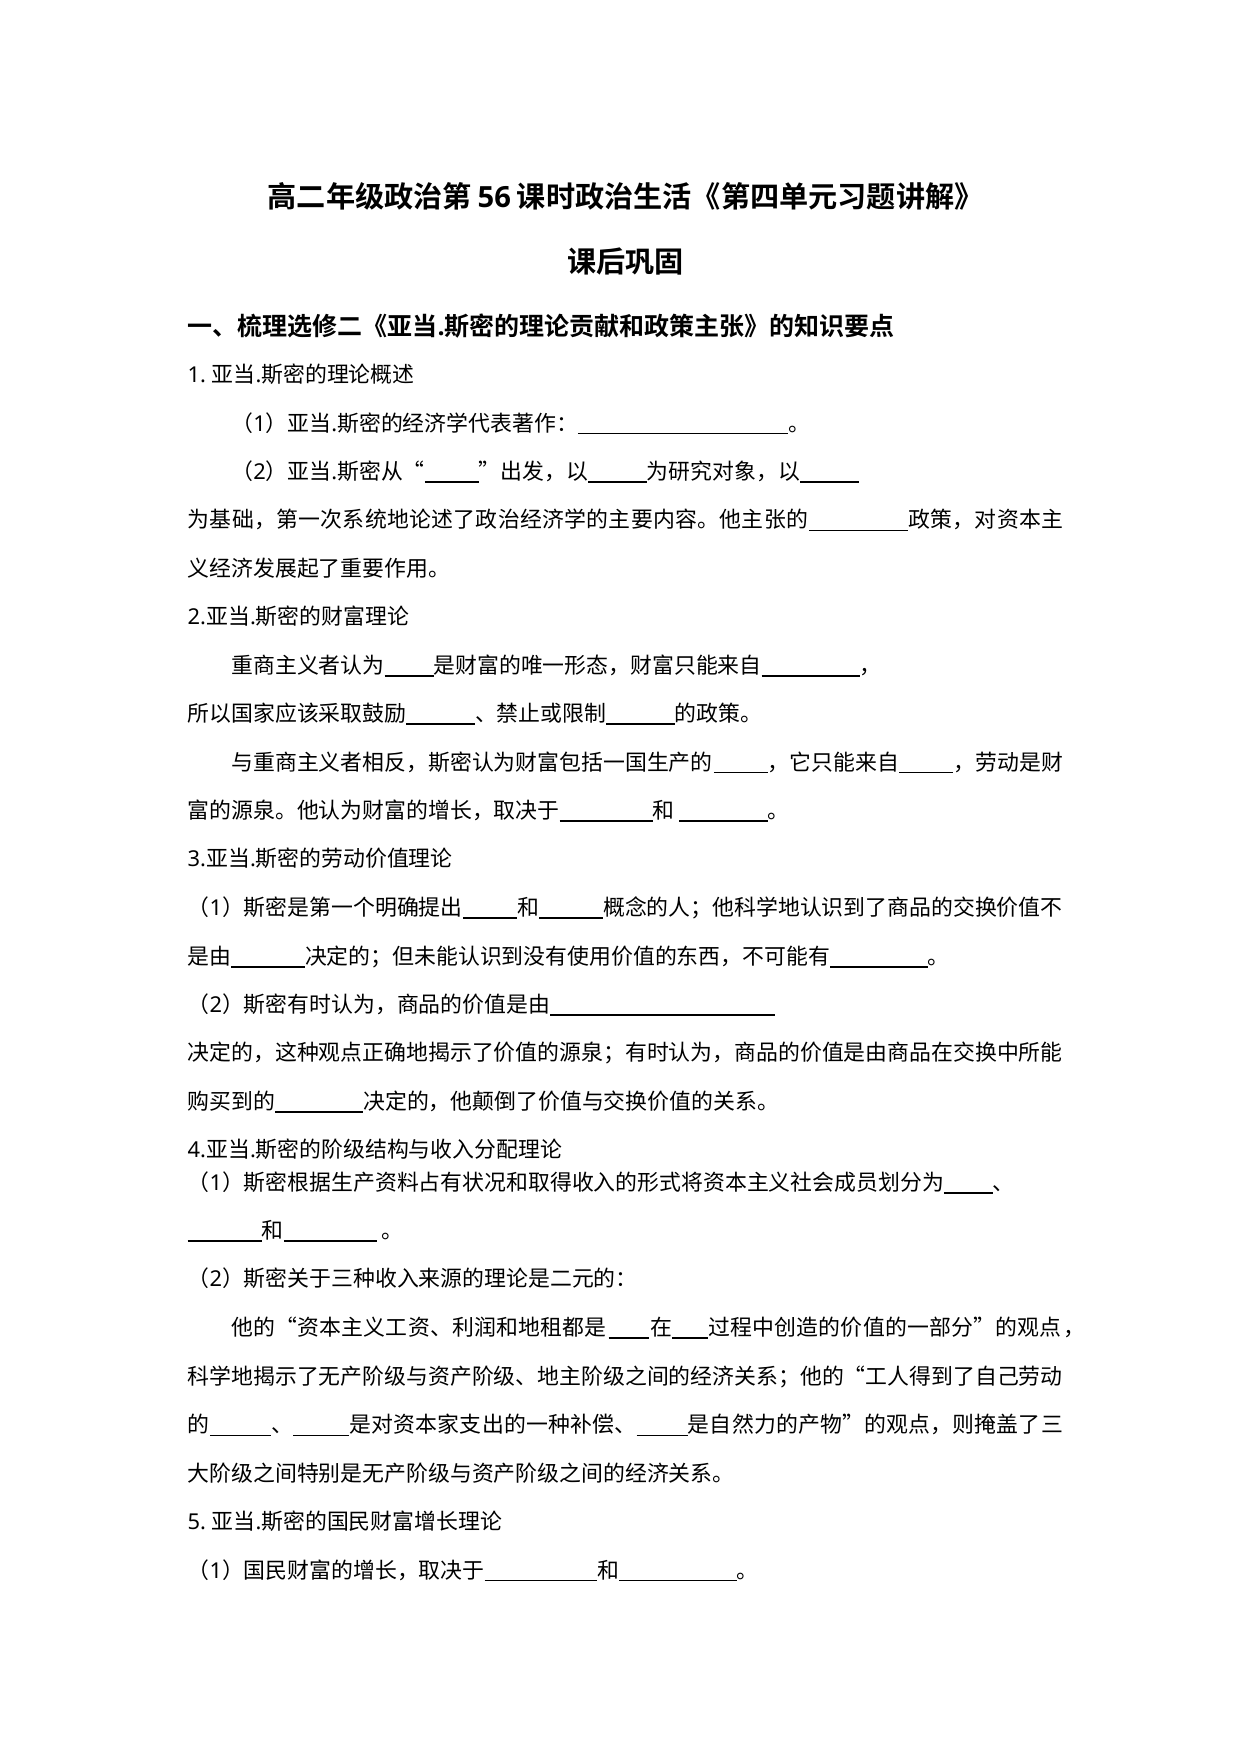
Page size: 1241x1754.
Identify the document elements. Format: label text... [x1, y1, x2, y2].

text 2.亚当.斯密的财富理论 [187, 599, 1063, 632]
text 和 。 [187, 1213, 1063, 1245]
text 一、梳理选修二《亚当.斯密的理论贡献和政策主张》的知识要点 [187, 292, 1063, 357]
text 重商主义者认为 是财富的唯一形态，财富只能来自 ， [187, 647, 1063, 680]
text （2）斯密有时认为，商品的价值是由 [187, 987, 1063, 1019]
text 1. 亚当.斯密的理论概述 [187, 357, 1063, 389]
text 与重商主义者相反，斯密认为财富包括一国生产的 ，它只能来自 ，劳动是财富的源泉。他认为财富的增长，取决于 和 。 [187, 744, 1063, 825]
text 决定的，这种观点正确地揭示了价值的源泉；有时认为，商品的价值是由商品在交换中所能购买到的 决定的，他颠倒了价值与交换价值的关系。 [187, 1035, 1063, 1116]
text 课后巩固 [187, 227, 1063, 292]
text （1）国民财富的增长，取决于 和 。 [187, 1552, 1063, 1585]
text 所以国家应该采取鼓励 、禁止或限制 的政策。 [187, 696, 1063, 728]
text 4.亚当.斯密的阶级结构与收入分配理论 [187, 1132, 1063, 1164]
text （2）亚当.斯密从“ ”出发，以 为研究对象，以 [187, 454, 1063, 486]
text 3.亚当.斯密的劳动价值理论 [187, 841, 1063, 874]
text （2）斯密关于三种收入来源的理论是二元的： [187, 1261, 1063, 1294]
text 他的“资本主义工资、利润和地租都是 在 过程中创造的价值的一部分”的观点，科学地揭示了无产阶级与资产阶级、地主阶级之间的经济关系；他的“工人得到了自己劳动的 、 是对资本家支出的一种补偿、 是自然力的产物”的观点，则掩盖了三大阶级之间特别是无产阶级与资产阶级之间的经济关系。 [187, 1309, 1063, 1488]
text （1）斯密根据生产资料占有状况和取得收入的形式将资本主义社会成员划分为 、 [187, 1164, 1063, 1197]
text （1）亚当.斯密的经济学代表著作： 。 [187, 405, 1063, 438]
text 5. 亚当.斯密的国民财富增长理论 [187, 1504, 1063, 1537]
text 高二年级政治第56课时政治生活《第四单元习题讲解》 [187, 162, 1063, 227]
text 为基础，第一次系统地论述了政治经济学的主要内容。他主张的 政策，对资本主义经济发展起了重要作用。 [187, 502, 1063, 583]
text （1）斯密是第一个明确提出 和 概念的人；他科学地认识到了商品的交换价值不是由 决定的；但未能认识到没有使用价值的东西，不可能有 。 [187, 889, 1063, 971]
